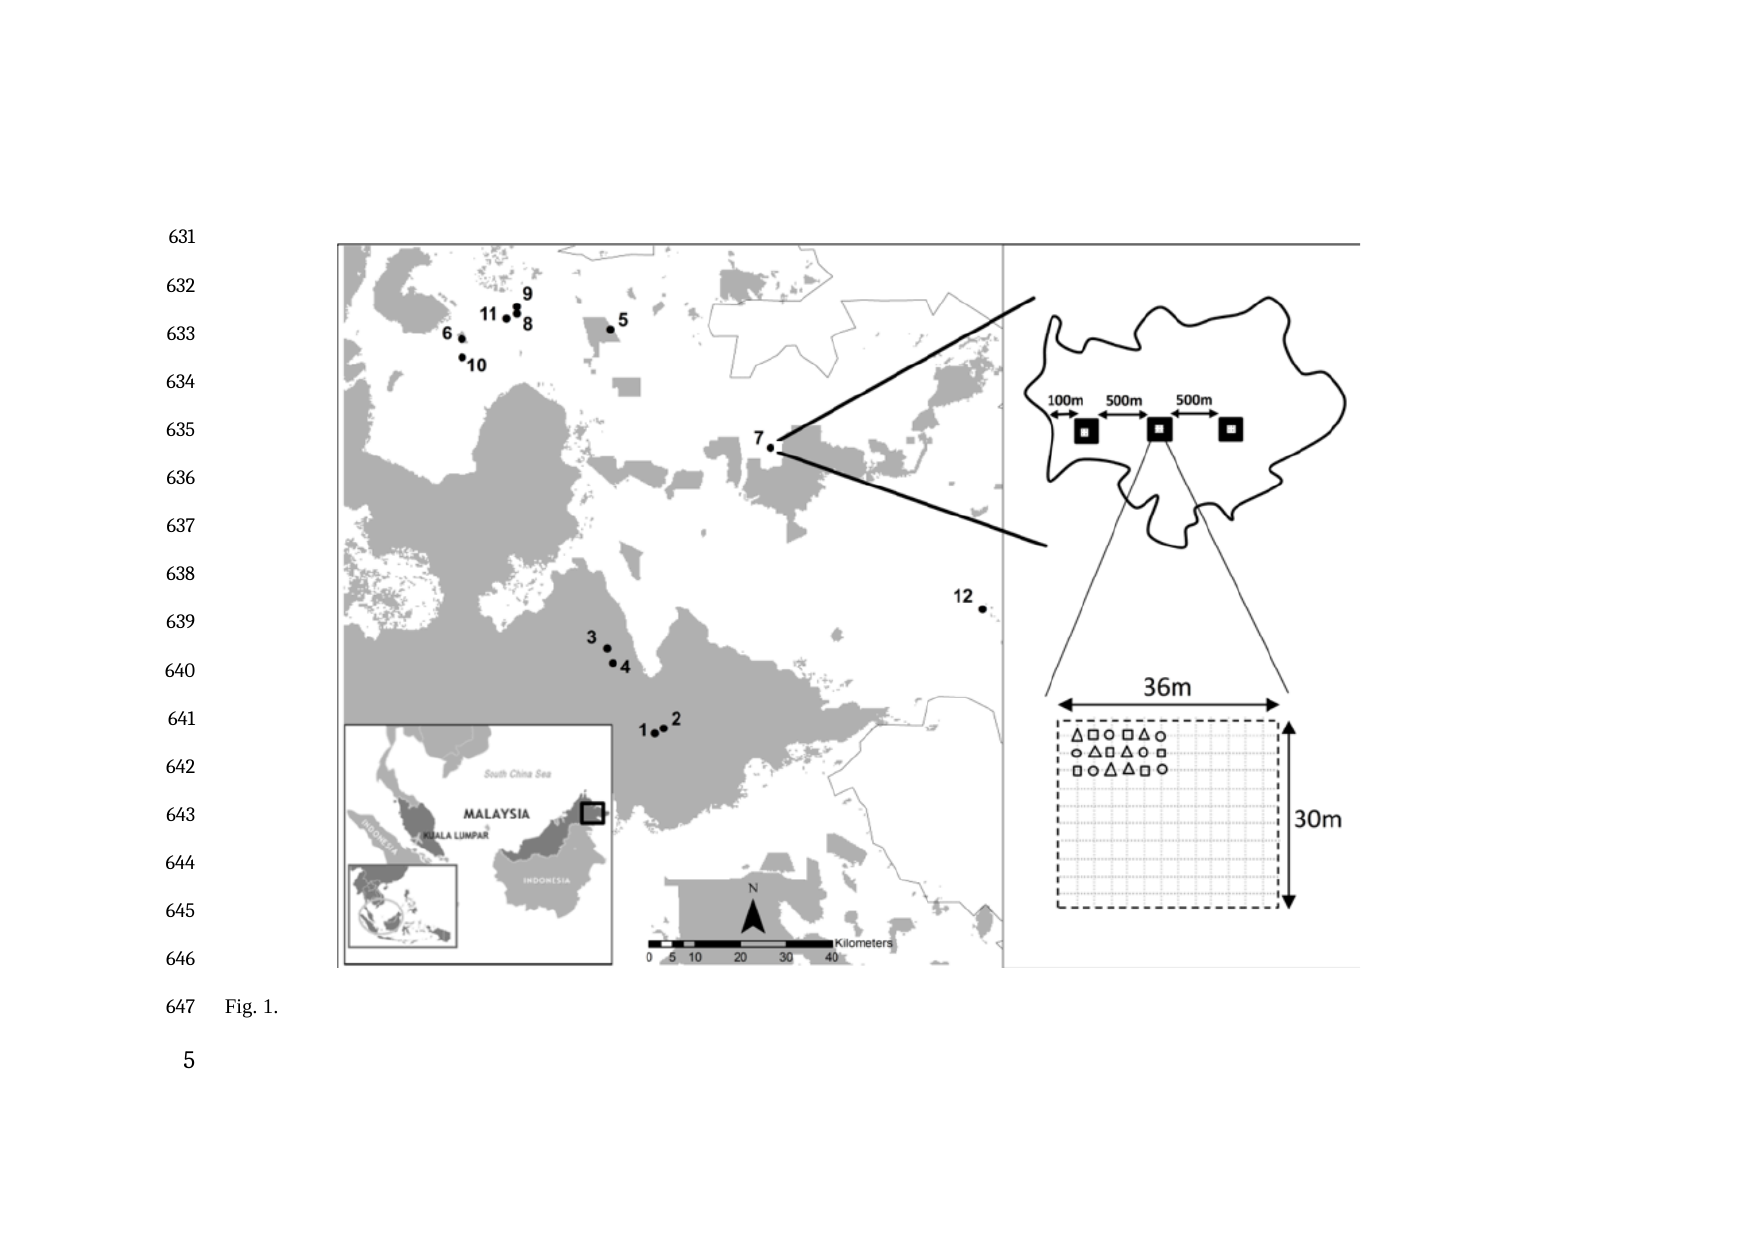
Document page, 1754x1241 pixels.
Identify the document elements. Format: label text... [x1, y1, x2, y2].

text Fig. 1. [224, 994, 1588, 1018]
